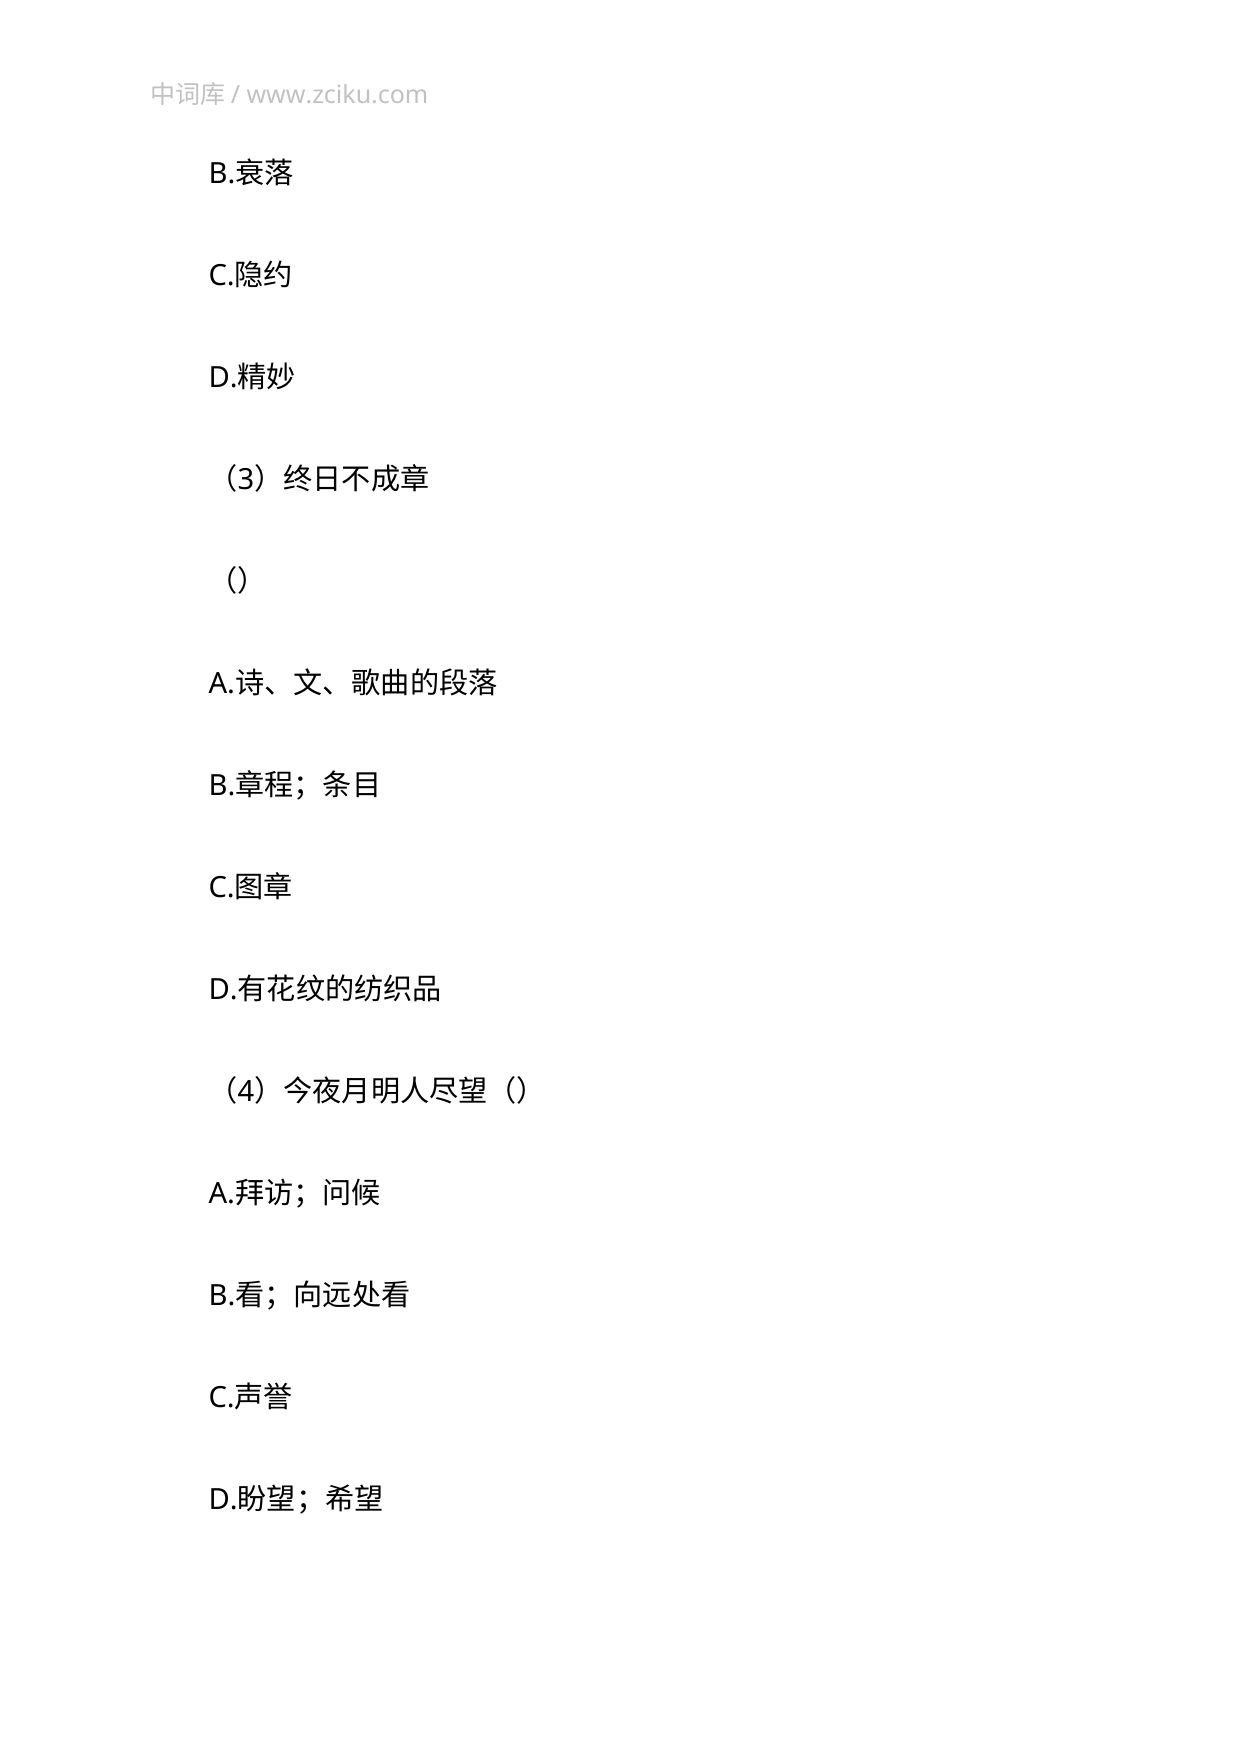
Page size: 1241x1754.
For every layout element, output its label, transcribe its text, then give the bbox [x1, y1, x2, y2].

text B.章程；条目 [150, 762, 1090, 804]
text C.图章 [150, 864, 1090, 906]
text B.衰落 [150, 150, 1090, 192]
text D.有花纹的纺织品 [150, 966, 1090, 1008]
text A.诗、文、歌曲的段落 [150, 660, 1090, 702]
text C.声誉 [150, 1373, 1090, 1416]
text D.精妙 [150, 354, 1090, 396]
text （3）终日不成章 [150, 456, 1090, 498]
text D.盼望；希望 [150, 1476, 1090, 1518]
text B.看；向远处看 [150, 1272, 1090, 1314]
text A.拜访；问候 [150, 1169, 1090, 1212]
text （4）今夜月明人尽望（） [150, 1068, 1090, 1110]
text C.隐约 [150, 252, 1090, 294]
text （） [150, 558, 1090, 600]
